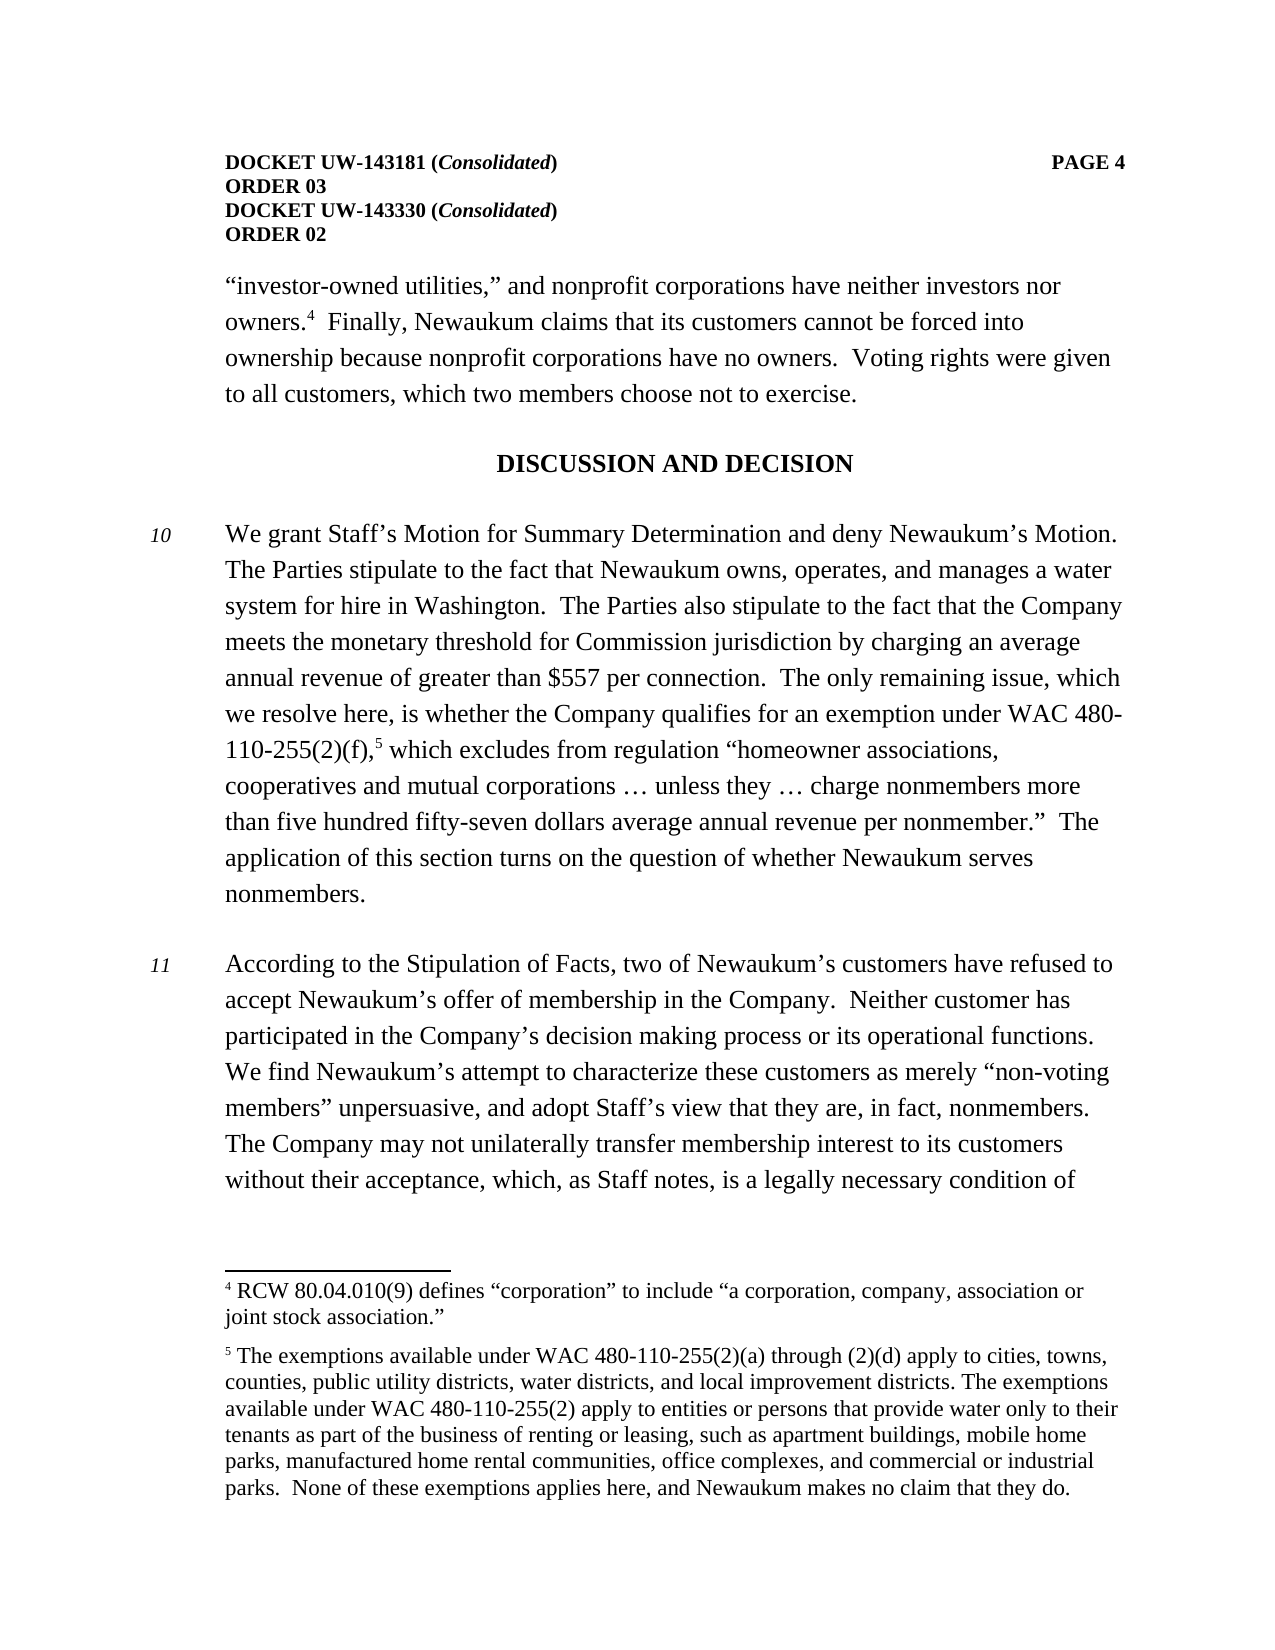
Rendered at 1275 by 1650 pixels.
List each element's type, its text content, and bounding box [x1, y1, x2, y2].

list We grant Staff’s Motion for Summary Determination and deny Newaukum’s Motion. The Parties stipulate to the fact that Newaukum owns, operates, and manages a water system for hire in Washington. The Parties also stipulate to the fact that the Company meets the monetary threshold for Commission jurisdiction by charging an average annual revenue of greater than $557 per connection. The only remaining issue, which we resolve here, is whether the Company qualifies for an exemption under WAC 480-110-255(2)(f), which excludes from regulation “homeowner associations, cooperatives and mutual corporations … unless they … charge nonmembers more than five hundred fifty-seven dollars average annual revenue per nonmember.” The application of this section turns on the question of whether Newaukum serves nonmembers. [150, 518, 1125, 942]
list DISCUSSION AND DECISION [225, 448, 1125, 513]
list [150, 948, 1125, 1194]
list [150, 270, 1125, 443]
